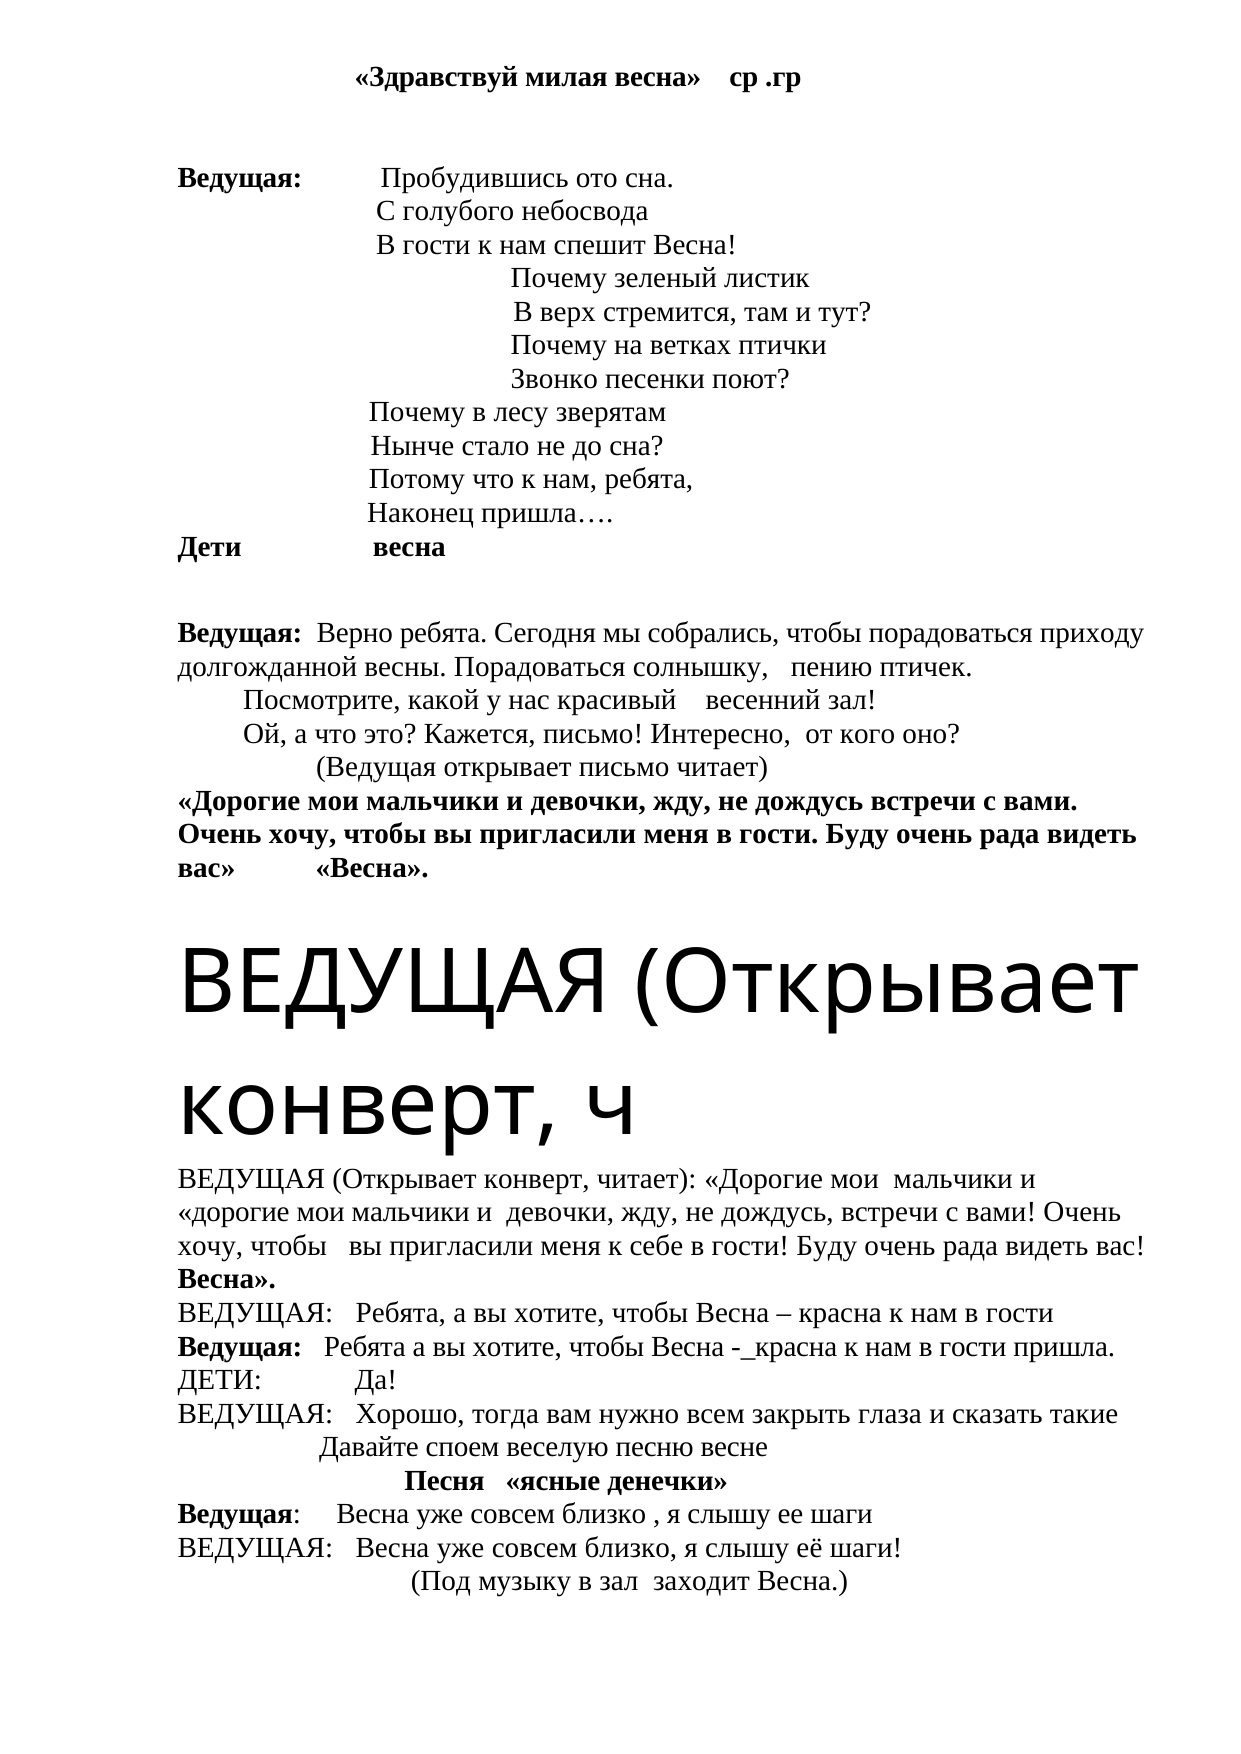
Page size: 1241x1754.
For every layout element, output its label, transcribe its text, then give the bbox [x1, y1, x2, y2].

text В гости к нам спешит Весна! [177, 227, 1152, 260]
text В верх стремится, там и тут? [177, 294, 1152, 327]
text Дети весна [177, 529, 1152, 562]
text С голубого небосвода [177, 193, 1152, 227]
text (Под музыку в зал заходит Весна.) [177, 1563, 1152, 1597]
text Звонко песенки поют? [177, 361, 1152, 394]
text Ведущая: Верно ребята. Сегодня мы собрались, чтобы порадоваться приходу долгожданной весны. Порадоваться солнышку, пению птичек. [177, 615, 1152, 682]
text Нынче стало не до сна? [177, 428, 1152, 462]
text ВЕДУЩАЯ: Весна уже совсем близко, я слышу её шаги! [177, 1530, 1152, 1563]
text Потому что к нам, ребята, [177, 462, 1152, 495]
text Почему на ветках птички [177, 327, 1152, 361]
text Посмотрите, какой у нас красивый весенний зал! [177, 682, 1152, 716]
text Давайте споем веселую песню весне [177, 1429, 1152, 1463]
text ВЕДУЩАЯ (Открывает конверт, читает): «Дорогие мои мальчики и «дорогие мои мальчики и девочки, жду, не дождусь, встречи с вами! Очень хочу, чтобы вы пригласили меня к себе в гости! Буду очень рада видеть вас! Весна». [177, 1161, 1152, 1295]
text ВЕДУЩАЯ: Ребята, а вы хотите, чтобы Весна – красна к нам в гости [177, 1295, 1152, 1329]
text Песня «ясные денечки» [177, 1463, 1152, 1496]
text (Ведущая открывает письмо читает) [177, 749, 1152, 783]
text «Дорогие мои мальчики и девочки, жду, не дождусь встречи с вами. Очень хочу, чтобы вы пригласили меня в гости. Буду очень рада видеть вас» «Весна». [177, 783, 1152, 883]
text ДЕТИ: Да! [177, 1362, 1152, 1396]
text Почему зеленый листик [177, 260, 1152, 294]
text Ведущая: Ребята а вы хотите, чтобы Весна -_красна к нам в гости пришла. [177, 1329, 1152, 1362]
text Ведущая: Пробудившись ото сна. [177, 160, 1152, 193]
text Ой, а что это? Кажется, письмо! Интересно, от кого оно? [177, 716, 1152, 749]
text Наконец пришла…. [177, 495, 1152, 529]
text ВЕДУЩАЯ: Хорошо, тогда вам нужно всем закрыть глаза и сказать такие [177, 1396, 1152, 1429]
text ВЕДУЩАЯ (Открывает конверт, ч [177, 917, 1152, 1161]
text Почему в лесу зверятам [177, 394, 1152, 428]
text Ведущая: Весна уже совсем близко , я слышу ее шаги [177, 1496, 1152, 1530]
text «Здравствуй милая весна» ср .гр [177, 59, 1152, 93]
